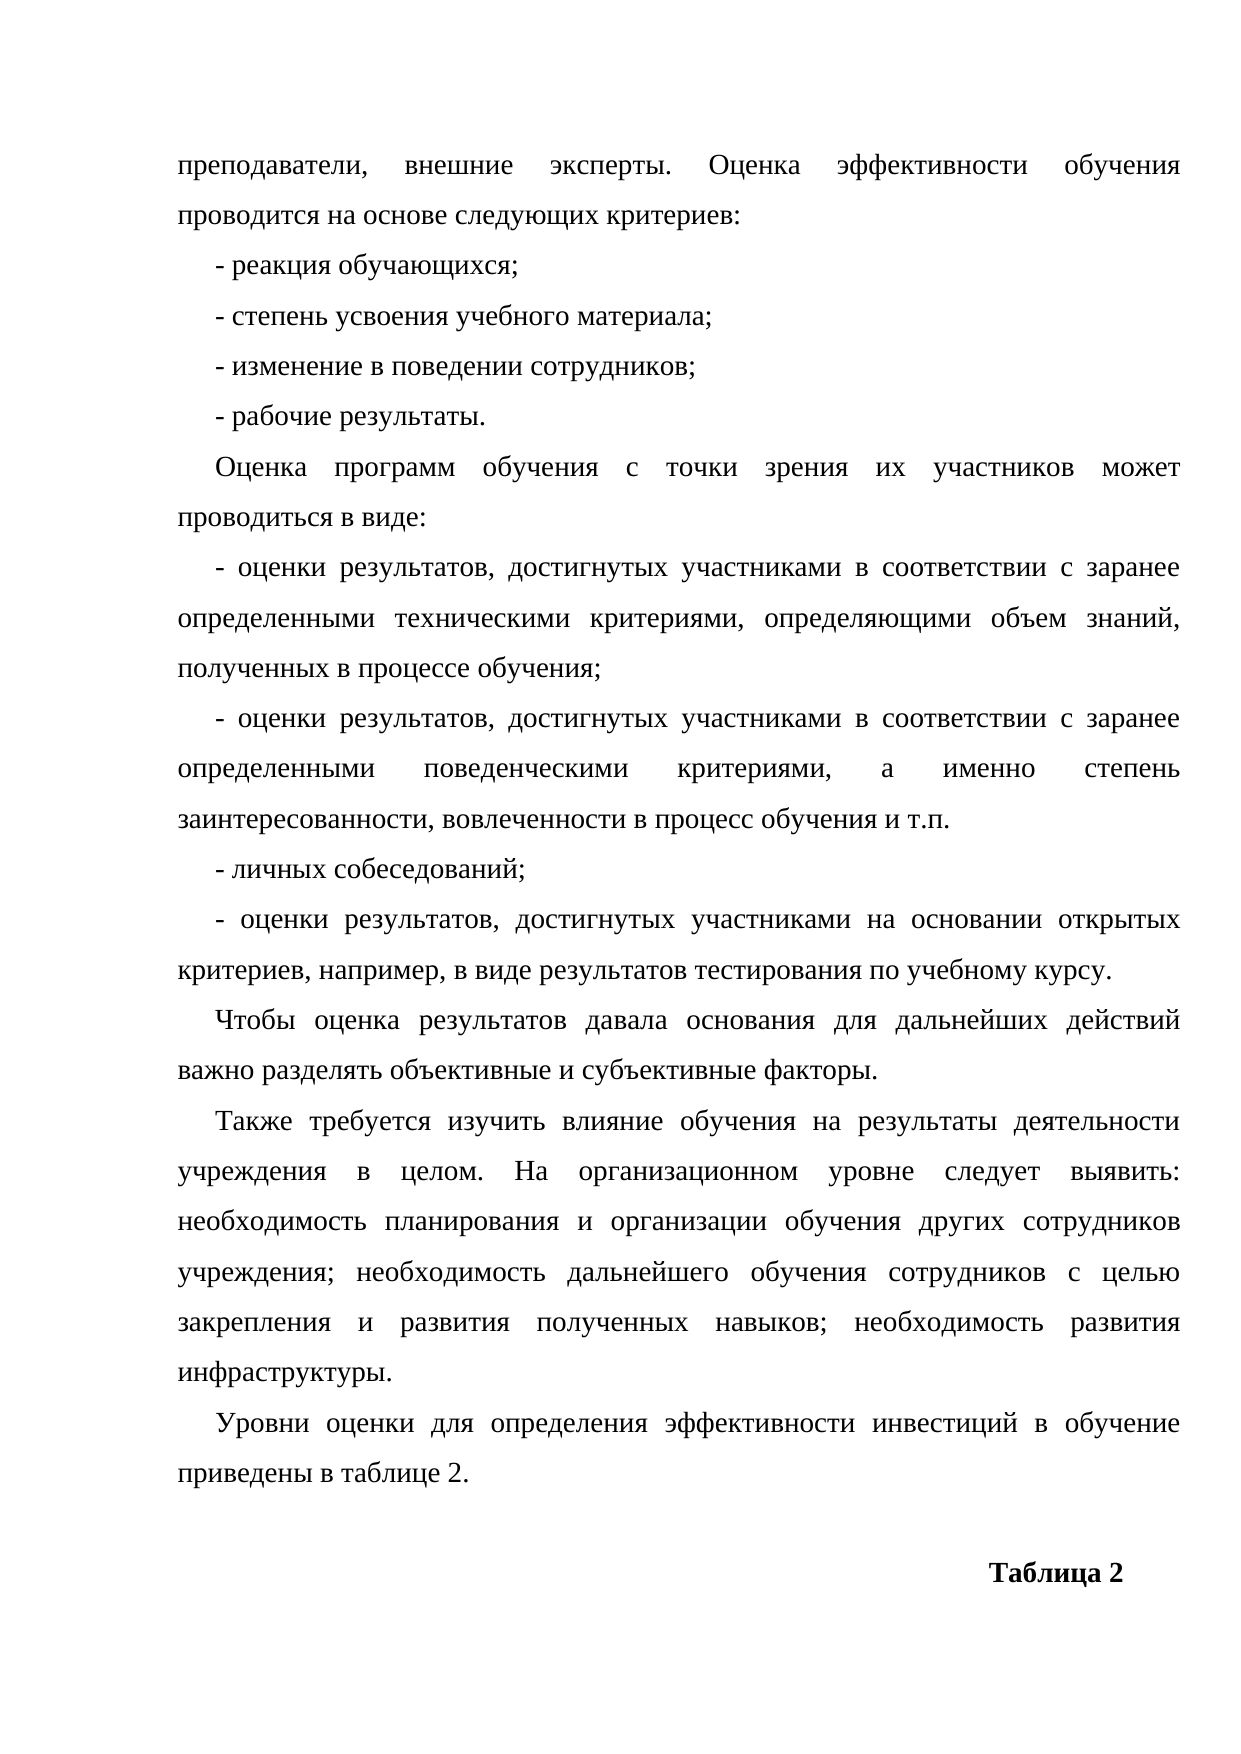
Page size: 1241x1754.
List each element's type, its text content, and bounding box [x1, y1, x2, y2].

text Оценка программ обучения с точки зрения их участников может проводиться в виде: [177, 449, 1181, 533]
text Уровни оценки для определения эффективности инвестиций в обучение приведены в таблице 2. [177, 1405, 1181, 1488]
text - оценки результатов, достигнутых участниками на основании открытых критериев, например, в виде результатов тестирования по учебному курсу. [177, 902, 1181, 985]
text - степень усвоения учебного материала; [177, 298, 1181, 331]
text - рабочие результаты. [177, 398, 1181, 432]
text Таблица 2 [915, 1556, 1181, 1589]
text - оценки результатов, достигнутых участниками в соответствии с заранее определенными поведенческими критериями, а именно степень заинтересованности, вовлеченности в процесс обучения и т.п. [177, 700, 1181, 834]
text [177, 147, 1181, 231]
text - личных собеседований; [177, 851, 1181, 885]
text Чтобы оценка результатов давала основания для дальнейших действий важно разделять объективные и субъективные факторы. [177, 1002, 1181, 1086]
text - реакция обучающихся; [177, 247, 1181, 281]
text - изменение в поведении сотрудников; [177, 348, 1181, 382]
text - оценки результатов, достигнутых участниками в соответствии с заранее определенными техническими критериями, определяющими объем знаний, полученных в процессе обучения; [177, 549, 1181, 683]
text Также требуется изучить влияние обучения на результаты деятельности учреждения в целом. На организационном уровне следует выявить: необходимость планирования и организации обучения других сотрудников учреждения; необходимость дальнейшего обучения сотрудников с целью закрепления и развития полученных навыков; необходимость развития инфраструктуры. [177, 1103, 1181, 1388]
